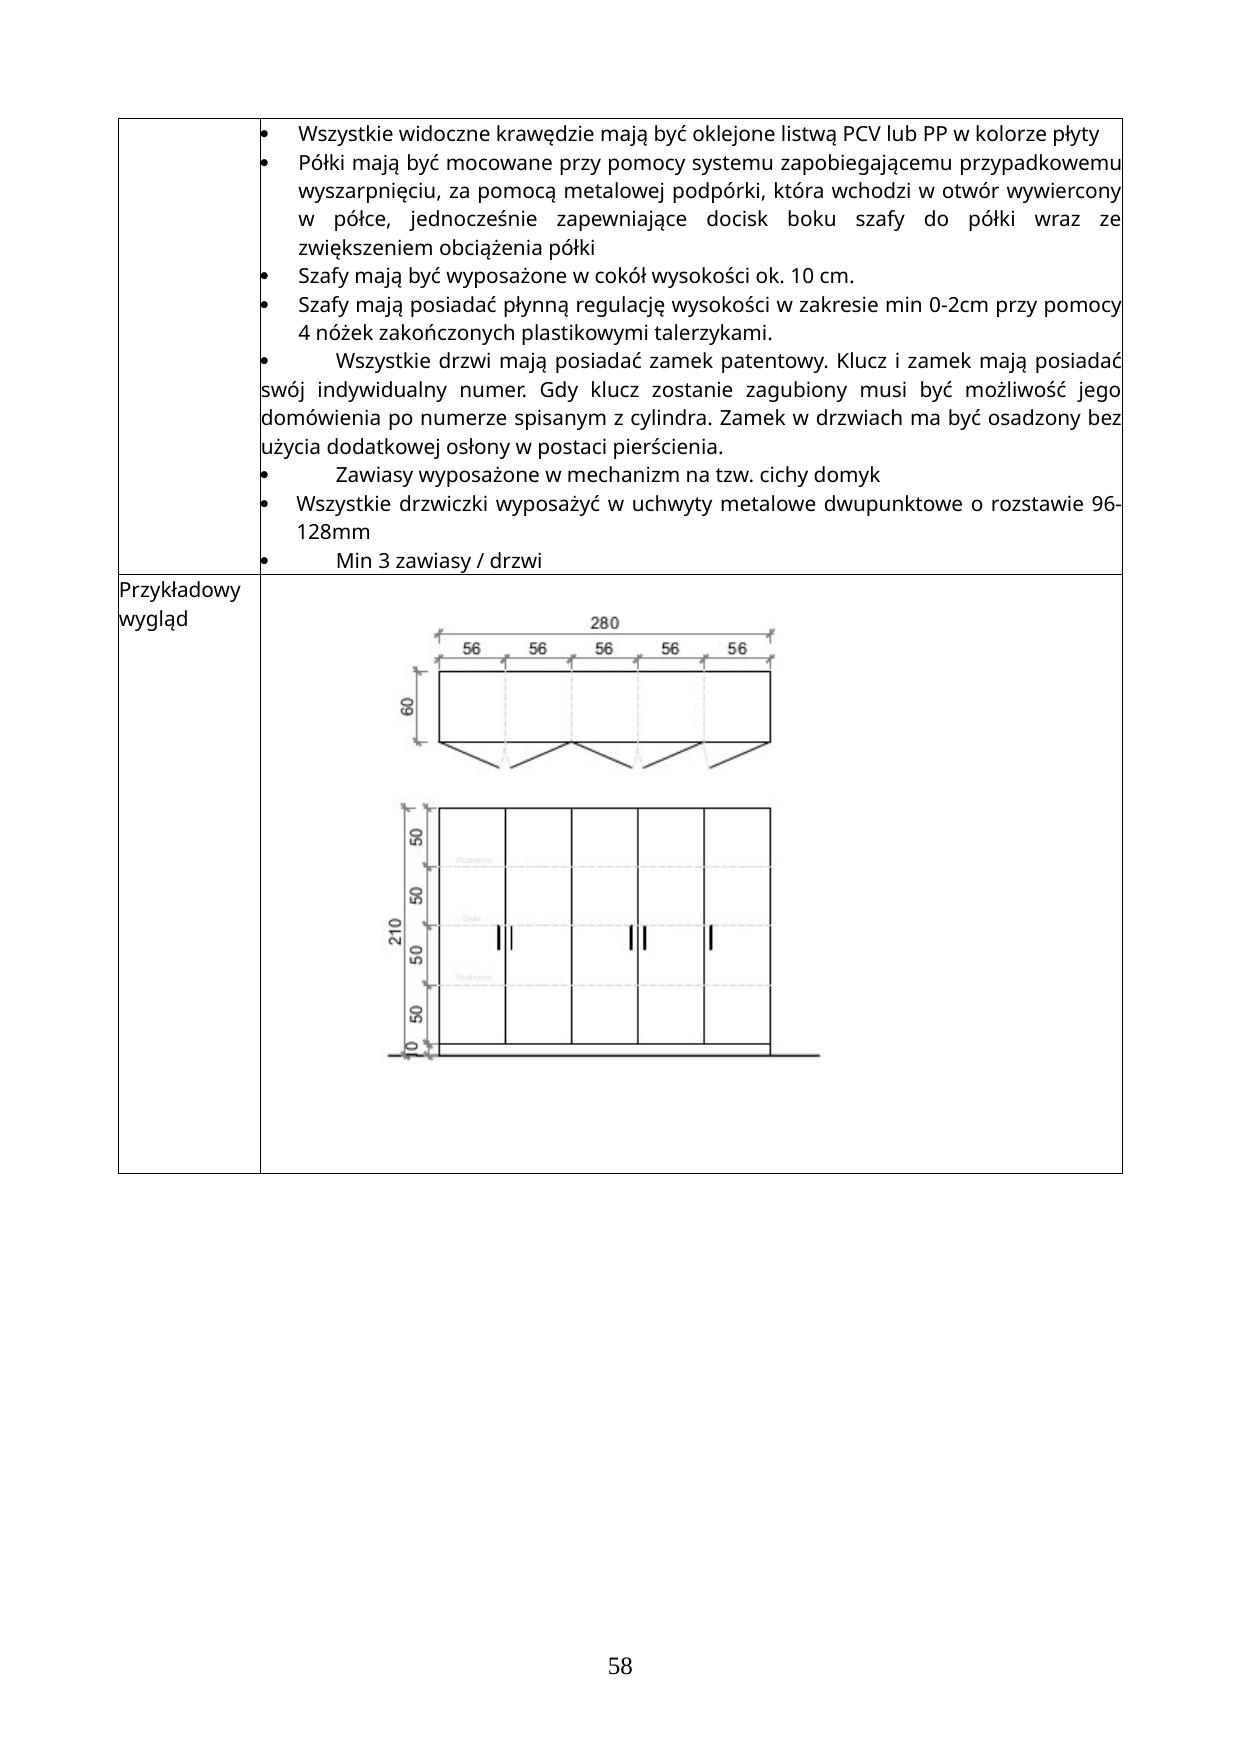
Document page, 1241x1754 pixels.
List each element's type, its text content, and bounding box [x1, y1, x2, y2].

table_cell [261, 575, 1122, 1172]
table_cell Przykładowy wygląd [119, 575, 260, 1172]
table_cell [261, 119, 1122, 574]
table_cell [119, 119, 260, 574]
picture [356, 593, 827, 1102]
